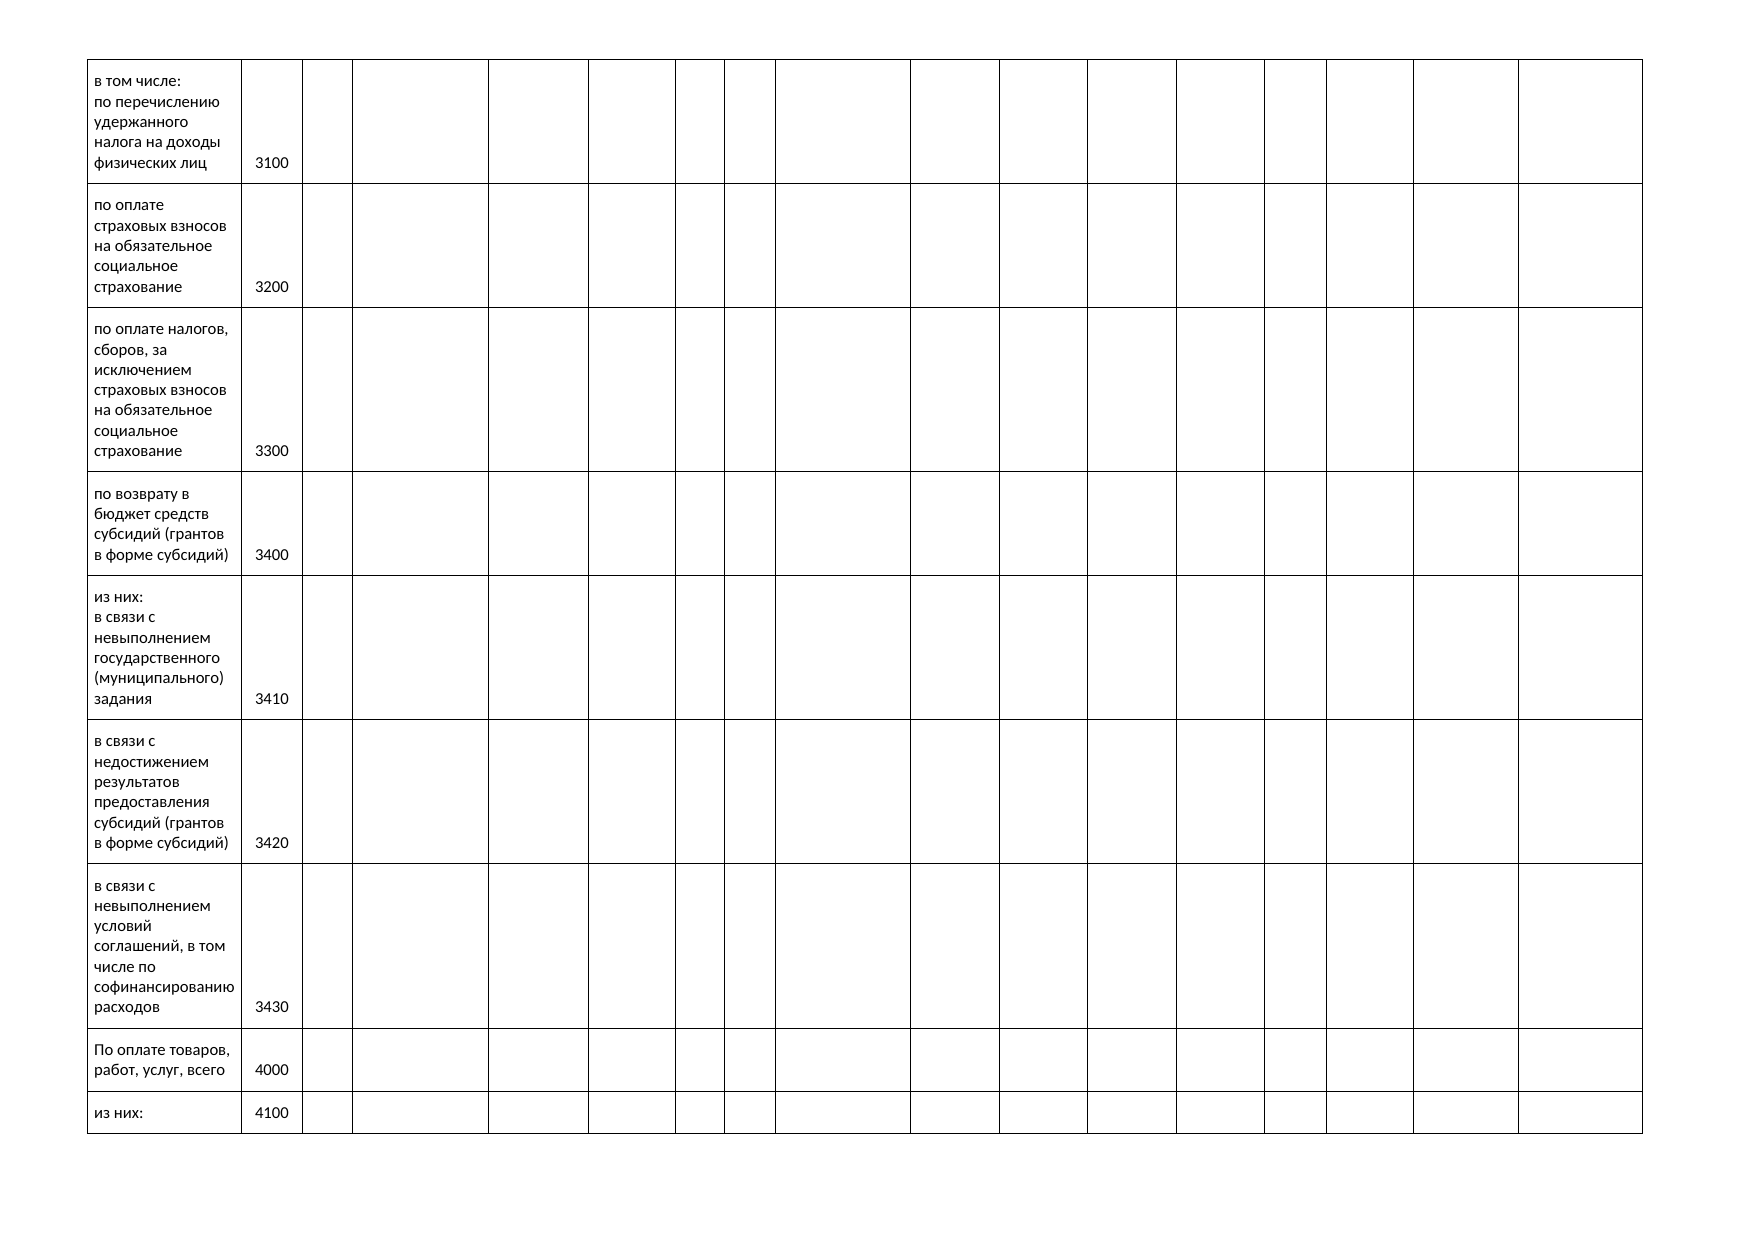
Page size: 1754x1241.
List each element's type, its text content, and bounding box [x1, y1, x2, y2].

table_cell [725, 576, 775, 719]
table_cell по возврату в бюджет средств субсидий (грантов в форме субсидий) [88, 472, 241, 575]
table_cell [1327, 576, 1413, 719]
table_cell 3200 [242, 184, 302, 307]
table_cell [1000, 472, 1087, 575]
table_cell [303, 184, 352, 307]
table_cell [353, 1092, 488, 1133]
table_cell [303, 1029, 352, 1091]
table_cell [489, 576, 588, 719]
table_cell [1088, 60, 1176, 183]
table_cell 3430 [242, 864, 302, 1028]
table_cell [725, 720, 775, 863]
table_cell [1177, 576, 1264, 719]
table_cell [911, 308, 999, 471]
table_cell [1000, 576, 1087, 719]
table_cell [676, 720, 724, 863]
table_cell [776, 576, 910, 719]
table_cell [1088, 576, 1176, 719]
table_cell [589, 576, 675, 719]
table_cell [1177, 864, 1264, 1028]
table_cell [353, 864, 488, 1028]
table_cell [1000, 60, 1087, 183]
table_cell [1088, 1029, 1176, 1091]
table_cell [776, 1092, 910, 1133]
table_cell [1519, 1029, 1642, 1091]
table_cell [1519, 60, 1642, 183]
table_cell [1265, 720, 1326, 863]
table_cell [489, 864, 588, 1028]
table_cell [589, 60, 675, 183]
table_cell [1177, 1092, 1264, 1133]
table_cell 4100 [242, 1092, 302, 1133]
table_cell [1414, 864, 1518, 1028]
table_cell [1177, 720, 1264, 863]
table_cell [489, 472, 588, 575]
table_cell [676, 1092, 724, 1133]
table_cell [676, 1029, 724, 1091]
table_cell [1519, 864, 1642, 1028]
table_cell [589, 1092, 675, 1133]
table_cell [589, 1029, 675, 1091]
table_cell [303, 864, 352, 1028]
table_cell [303, 576, 352, 719]
table_cell [725, 1092, 775, 1133]
table_cell 3420 [242, 720, 302, 863]
table_cell 3300 [242, 308, 302, 471]
table_cell [1000, 1092, 1087, 1133]
table_cell в том числе: по перечислению удержанного налога на доходы физических лиц [88, 60, 241, 183]
table_cell 3400 [242, 472, 302, 575]
table_cell [489, 720, 588, 863]
table_cell [776, 308, 910, 471]
table_cell [1327, 864, 1413, 1028]
table_cell [1519, 576, 1642, 719]
table_cell [353, 472, 488, 575]
table_cell [1519, 1092, 1642, 1133]
table_cell [1519, 472, 1642, 575]
table_cell [1177, 184, 1264, 307]
table_cell [1000, 720, 1087, 863]
table_cell [676, 60, 724, 183]
table_cell [1000, 1029, 1087, 1091]
table_cell [776, 720, 910, 863]
table_cell [1000, 184, 1087, 307]
table_cell [303, 720, 352, 863]
table_cell [1088, 720, 1176, 863]
table_cell [1327, 720, 1413, 863]
table_cell [1327, 1092, 1413, 1133]
table_cell [1265, 1029, 1326, 1091]
table_cell [1414, 472, 1518, 575]
table_cell [1414, 720, 1518, 863]
table_cell [489, 1092, 588, 1133]
table_cell [725, 308, 775, 471]
table_cell [911, 472, 999, 575]
table_cell [589, 308, 675, 471]
table_cell [725, 1029, 775, 1091]
table_cell по оплате страховых взносов на обязательное социальное страхование [88, 184, 241, 307]
table_cell [589, 184, 675, 307]
table_cell [1519, 184, 1642, 307]
table_cell [489, 308, 588, 471]
table_cell [303, 60, 352, 183]
table_cell [1177, 308, 1264, 471]
table_cell [1265, 576, 1326, 719]
table_cell [353, 720, 488, 863]
table_cell [353, 576, 488, 719]
table_cell [1177, 472, 1264, 575]
table_cell [1414, 184, 1518, 307]
table_cell в связи с невыполнением условий соглашений, в том числе по софинансированию расходов [88, 864, 241, 1028]
table_cell [911, 576, 999, 719]
table_cell [776, 60, 910, 183]
table_cell [1327, 308, 1413, 471]
table_cell [1088, 1092, 1176, 1133]
table_cell [589, 720, 675, 863]
table_cell [1265, 184, 1326, 307]
table_cell [911, 1092, 999, 1133]
table_cell [303, 308, 352, 471]
table_cell [1414, 1092, 1518, 1133]
table_cell [676, 864, 724, 1028]
table_cell [489, 184, 588, 307]
table_cell [1265, 1092, 1326, 1133]
table_cell [1265, 308, 1326, 471]
table_cell [1088, 864, 1176, 1028]
table_cell По оплате товаров, работ, услуг, всего [88, 1029, 241, 1091]
table_cell [1177, 60, 1264, 183]
table_cell [776, 864, 910, 1028]
table_cell [725, 472, 775, 575]
table_cell [1327, 472, 1413, 575]
table_cell [489, 1029, 588, 1091]
table_cell [676, 184, 724, 307]
table_cell [676, 576, 724, 719]
table_cell [1414, 308, 1518, 471]
table_cell [1327, 60, 1413, 183]
table_cell [1327, 184, 1413, 307]
table_cell [303, 1092, 352, 1133]
table_cell по оплате налогов, сборов, за исключением страховых взносов на обязательное социальное страхование [88, 308, 241, 471]
table_cell [1265, 472, 1326, 575]
table_cell [676, 472, 724, 575]
table_cell [1414, 1029, 1518, 1091]
table_cell [353, 184, 488, 307]
table_cell [911, 1029, 999, 1091]
table_cell [725, 184, 775, 307]
table_cell [725, 60, 775, 183]
table_cell [1327, 1029, 1413, 1091]
table_cell [353, 1029, 488, 1091]
table_cell [676, 308, 724, 471]
table_cell [1265, 864, 1326, 1028]
table_cell [489, 60, 588, 183]
table_cell [725, 864, 775, 1028]
table_cell [776, 184, 910, 307]
table_cell [1088, 184, 1176, 307]
table_cell из них: в связи с невыполнением государственного (муниципального) задания [88, 576, 241, 719]
table_cell [911, 60, 999, 183]
table_cell [1414, 576, 1518, 719]
table_cell [589, 472, 675, 575]
table_cell [911, 720, 999, 863]
table_cell [911, 864, 999, 1028]
table_cell [1519, 720, 1642, 863]
table_cell [1088, 472, 1176, 575]
table_cell 3100 [242, 60, 302, 183]
table_cell [303, 472, 352, 575]
table_cell [353, 60, 488, 183]
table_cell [88, 1092, 241, 1133]
table_cell [1519, 308, 1642, 471]
table_cell 3410 [242, 576, 302, 719]
table_cell [1414, 60, 1518, 183]
table_cell [1000, 308, 1087, 471]
table_cell [911, 184, 999, 307]
table_cell [1177, 1029, 1264, 1091]
table_cell [353, 308, 488, 471]
table_cell [776, 472, 910, 575]
table_cell [1000, 864, 1087, 1028]
table_cell [1265, 60, 1326, 183]
table_cell [776, 1029, 910, 1091]
table_cell [589, 864, 675, 1028]
table_cell [1088, 308, 1176, 471]
table_cell 4000 [242, 1029, 302, 1091]
table_cell в связи с недостижением результатов предоставления субсидий (грантов в форме субсидий) [88, 720, 241, 863]
